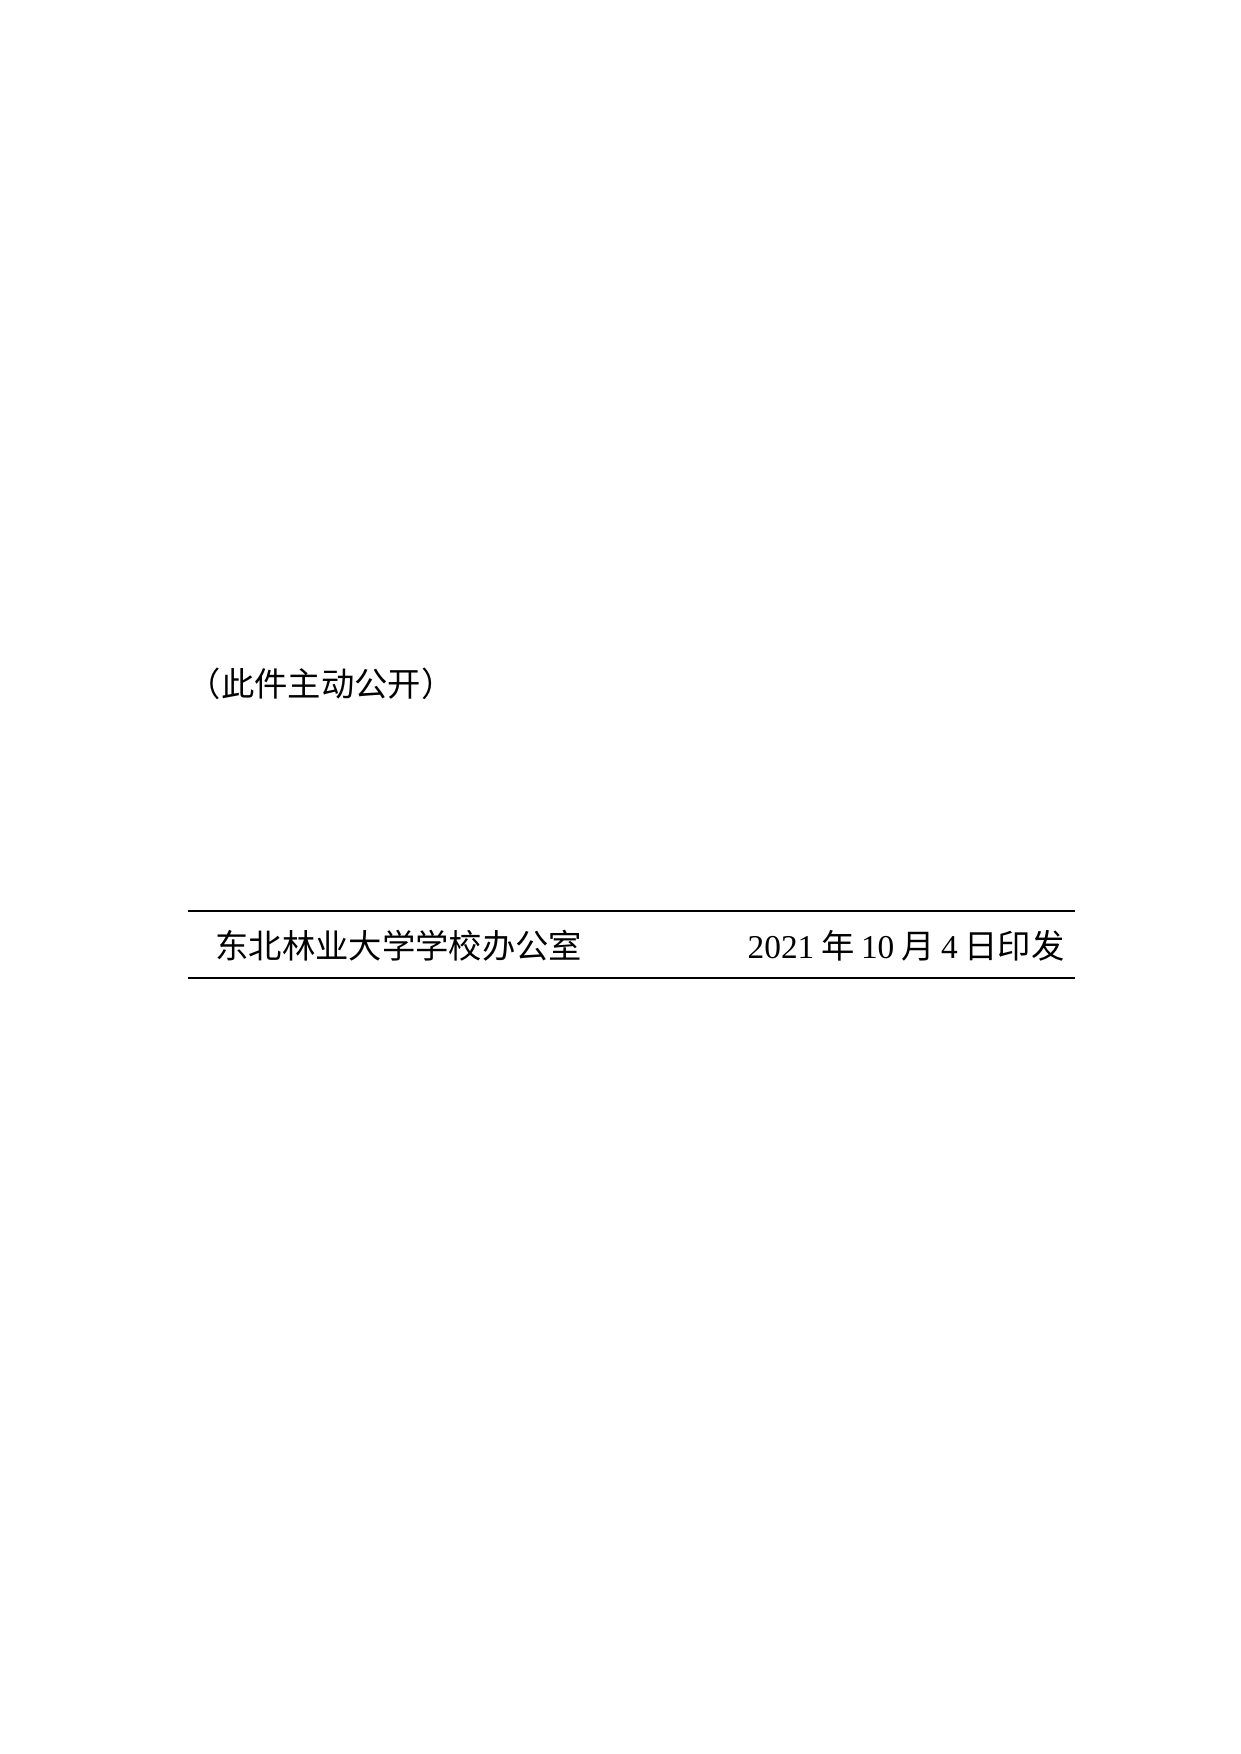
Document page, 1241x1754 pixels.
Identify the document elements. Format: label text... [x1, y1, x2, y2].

text （此件主动公开） [187, 649, 1053, 714]
table_header 2021年10月4日印发 [631, 912, 1075, 977]
table_header 东北林业大学学校办公室 [188, 912, 631, 977]
